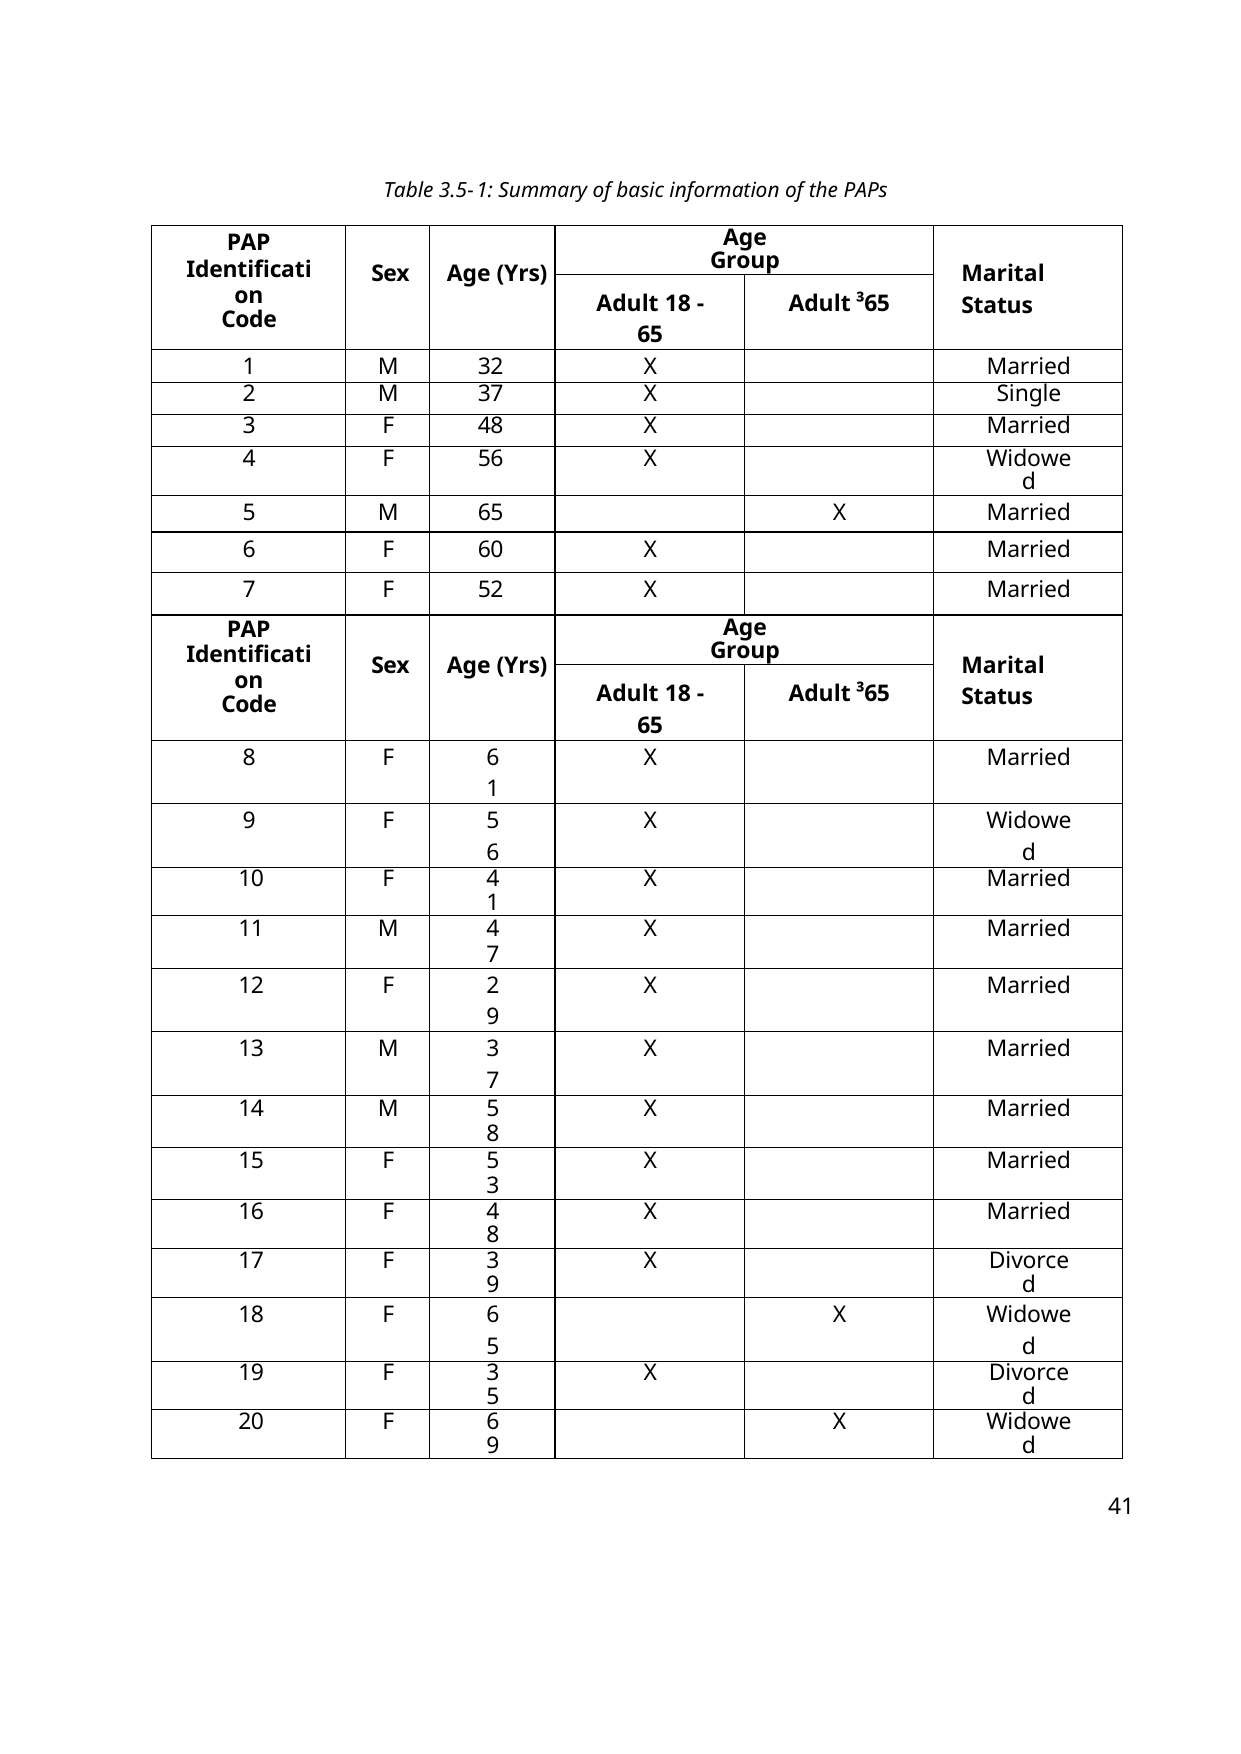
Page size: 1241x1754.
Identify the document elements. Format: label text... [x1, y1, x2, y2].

table_cell 53 [430, 1148, 554, 1199]
table_cell Single [934, 383, 1122, 414]
table_cell 39 [430, 1249, 554, 1297]
table_cell Divorced [934, 1362, 1122, 1409]
table_cell 14 [152, 1096, 345, 1147]
table_cell [745, 1249, 933, 1297]
table_cell X [556, 1249, 744, 1297]
table_cell 47 [430, 916, 554, 968]
table_cell X [556, 383, 744, 414]
table_cell X [556, 1200, 744, 1247]
table_cell 37 [430, 1032, 554, 1095]
table_cell F [346, 1362, 429, 1409]
table_cell F [346, 969, 429, 1031]
table_cell [556, 496, 744, 531]
table_cell Married [934, 496, 1122, 531]
table_cell X [556, 350, 744, 382]
table_cell [745, 868, 933, 915]
table_header Marital Status [934, 226, 1122, 349]
table_cell [745, 1148, 933, 1199]
table_cell 18 [152, 1298, 345, 1361]
table_cell Widowed [934, 804, 1122, 867]
table_cell [556, 1298, 744, 1361]
table_cell X [556, 415, 744, 446]
table_cell Married [934, 916, 1122, 968]
table_cell 48 [430, 1200, 554, 1247]
table_cell 69 [430, 1410, 554, 1458]
table_header Age (Yrs) [430, 616, 554, 740]
table_cell X [556, 1362, 744, 1409]
table_cell X [556, 1148, 744, 1199]
table_cell 12 [152, 969, 345, 1031]
table_cell 29 [430, 969, 554, 1031]
table_cell 13 [152, 1032, 345, 1095]
table_cell M [346, 383, 429, 414]
table_cell Married [934, 741, 1122, 803]
table_cell M [346, 1096, 429, 1147]
table_cell [745, 741, 933, 803]
table_cell Married [934, 350, 1122, 382]
table_cell F [346, 1200, 429, 1247]
table_cell 4 [152, 447, 345, 494]
table_cell 37 [430, 383, 554, 414]
table_cell X [745, 1298, 933, 1361]
table_cell 2 [152, 383, 345, 414]
table_header Age Group [556, 226, 933, 273]
table_cell 10 [152, 868, 345, 915]
table_cell F [346, 415, 429, 446]
table_cell X [556, 447, 744, 494]
table_cell X [556, 1096, 744, 1147]
table_cell X [745, 496, 933, 531]
table_cell [556, 1410, 744, 1458]
table_cell M [346, 1032, 429, 1095]
table_cell Married [934, 573, 1122, 614]
table_cell Widowed [934, 1298, 1122, 1361]
table_cell 56 [430, 804, 554, 867]
table_cell 17 [152, 1249, 345, 1297]
table_header Age (Yrs) [430, 226, 554, 349]
table_cell [745, 533, 933, 572]
table_cell 5 [152, 496, 345, 531]
table_cell F [346, 1249, 429, 1297]
table_cell Married [934, 533, 1122, 572]
table_cell [745, 350, 933, 382]
table_cell 3 [152, 415, 345, 446]
table_cell M [346, 350, 429, 382]
table_cell X [556, 916, 744, 968]
table_cell F [346, 741, 429, 803]
table_header PAP Identification Code [152, 226, 345, 349]
table_cell [745, 573, 933, 614]
table_cell Married [934, 1200, 1122, 1247]
table_cell Adult 18 - 65 [556, 275, 744, 349]
table_cell 60 [430, 533, 554, 572]
table_cell [745, 1032, 933, 1095]
table_cell Married [934, 1096, 1122, 1147]
table_header Sex [346, 226, 429, 349]
table_cell F [346, 1148, 429, 1199]
text Table 3.5-1: Summary of basic information of the PAPs [139, 176, 1134, 204]
table_cell Adult ³65 [745, 275, 933, 349]
table_header PAP Identification Code [152, 616, 345, 740]
table_header Marital Status [934, 616, 1122, 740]
table_cell F [346, 447, 429, 494]
table_cell X [556, 533, 744, 572]
table_cell X [745, 1410, 933, 1458]
table_cell Widowed [934, 447, 1122, 494]
table_cell 61 [430, 741, 554, 803]
table_cell 9 [152, 804, 345, 867]
table_cell Married [934, 969, 1122, 1031]
table_cell Divorced [934, 1249, 1122, 1297]
table_cell X [556, 969, 744, 1031]
table_cell 65 [430, 496, 554, 531]
table_cell 1 [152, 350, 345, 382]
table_cell F [346, 804, 429, 867]
table_cell F [346, 868, 429, 915]
table_cell M [346, 916, 429, 968]
table_cell Married [934, 415, 1122, 446]
table_cell [745, 447, 933, 494]
table_cell X [556, 804, 744, 867]
table_cell [745, 1362, 933, 1409]
table_cell 41 [430, 868, 554, 915]
table_cell Adult 18 - 65 [556, 665, 744, 740]
table_cell X [556, 1032, 744, 1095]
table_cell 8 [152, 741, 345, 803]
table_cell F [346, 1410, 429, 1458]
table_cell [745, 916, 933, 968]
table_cell 19 [152, 1362, 345, 1409]
table_cell 20 [152, 1410, 345, 1458]
table_header Age Group [556, 616, 933, 664]
table_cell [745, 383, 933, 414]
table_cell 16 [152, 1200, 345, 1247]
table_cell 48 [430, 415, 554, 446]
table_cell [745, 1096, 933, 1147]
table_cell [745, 1200, 933, 1247]
table_cell 35 [430, 1362, 554, 1409]
table_cell X [556, 573, 744, 614]
table_cell [745, 969, 933, 1031]
table_cell [745, 804, 933, 867]
table_cell 56 [430, 447, 554, 494]
table_cell [745, 415, 933, 446]
table_cell X [556, 868, 744, 915]
table_cell F [346, 1298, 429, 1361]
table_cell Widowed [934, 1410, 1122, 1458]
table_cell 32 [430, 350, 554, 382]
table_cell Married [934, 1032, 1122, 1095]
table_cell 15 [152, 1148, 345, 1199]
table_cell 11 [152, 916, 345, 968]
table_cell M [346, 496, 429, 531]
table_cell Married [934, 868, 1122, 915]
table_cell 6 [152, 533, 345, 572]
table_cell Married [934, 1148, 1122, 1199]
table_cell 65 [430, 1298, 554, 1361]
table_cell 58 [430, 1096, 554, 1147]
table_header Sex [346, 616, 429, 740]
table_cell F [346, 573, 429, 614]
table_cell 7 [152, 573, 345, 614]
table_cell 52 [430, 573, 554, 614]
table_cell X [556, 741, 744, 803]
table_cell F [346, 533, 429, 572]
table_cell Adult ³65 [745, 665, 933, 740]
